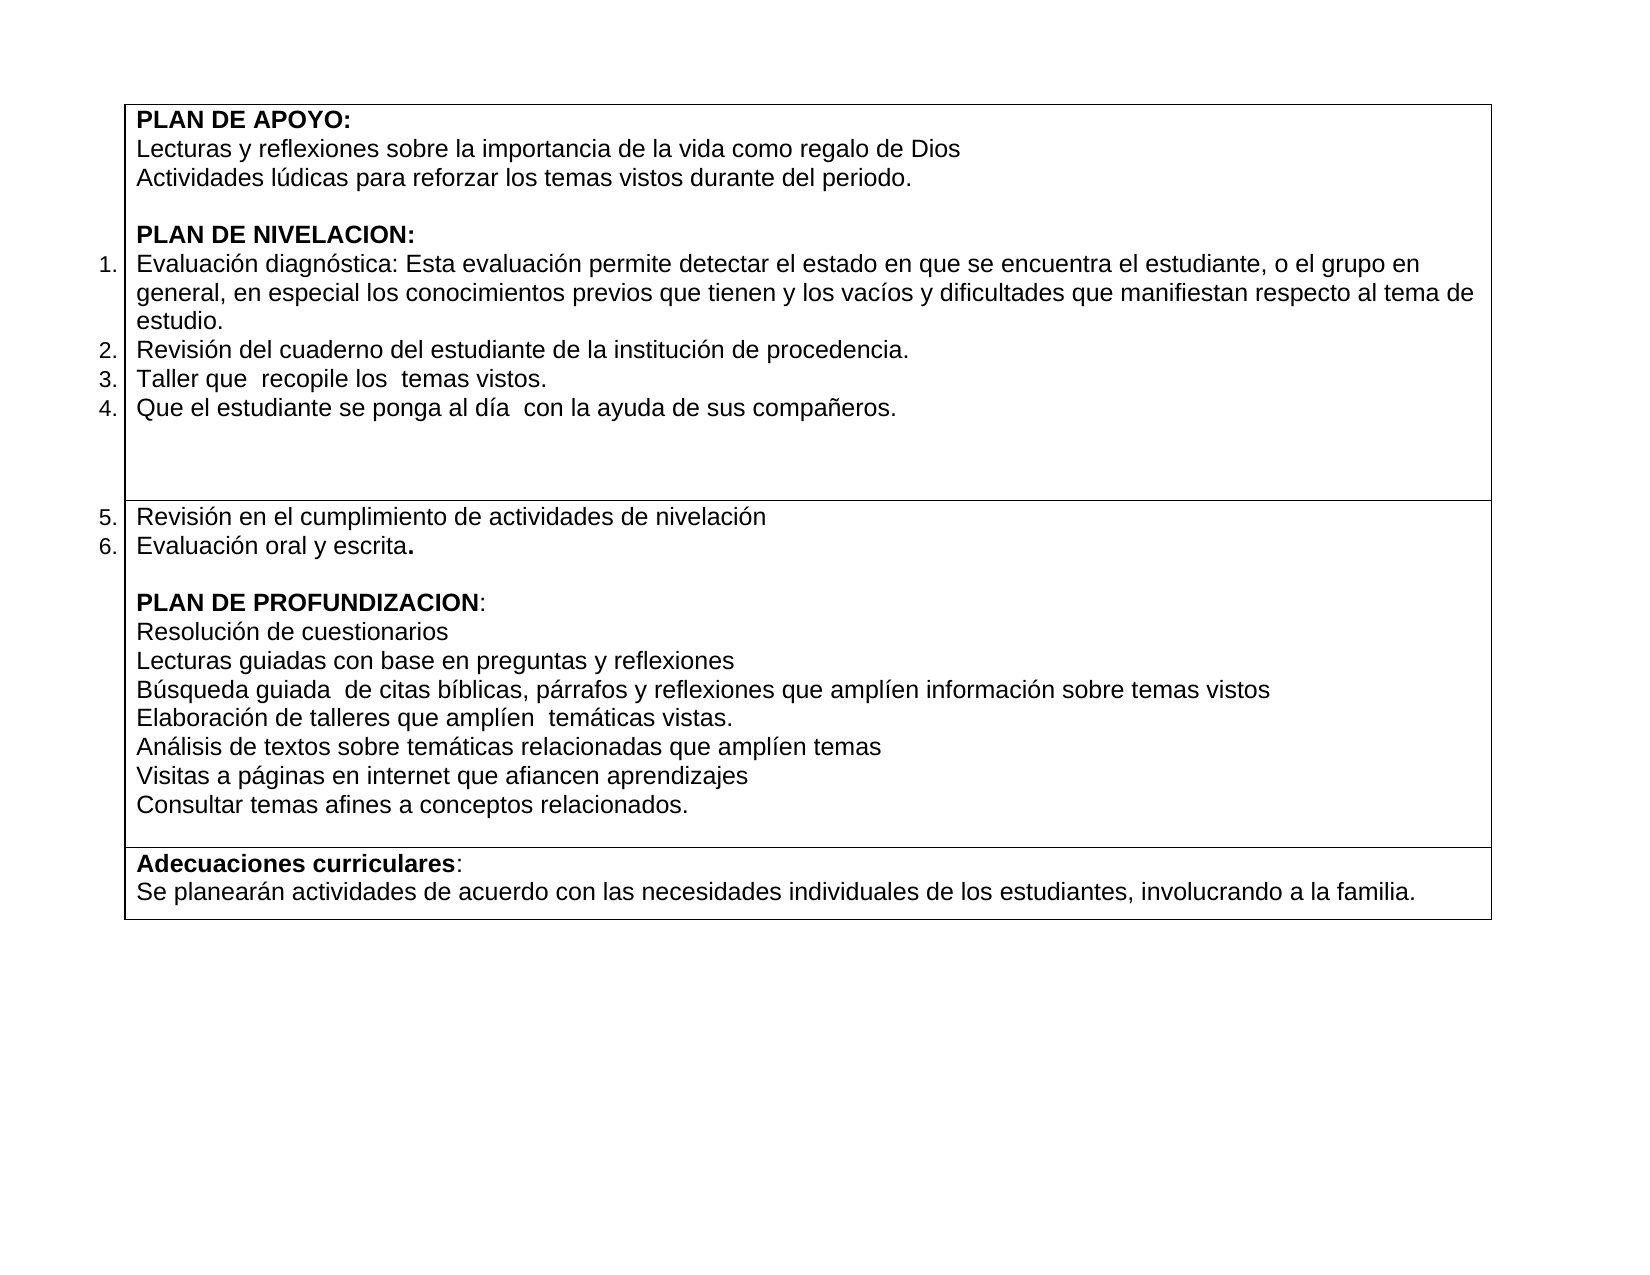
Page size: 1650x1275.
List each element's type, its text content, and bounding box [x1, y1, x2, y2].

table_cell Revisión en el cumplimiento de actividades de nivelación Evaluación oral y escrita. PLAN DE PROFUNDIZACION: Resolución de cuestionarios Lecturas guiadas con base en preguntas y reflexiones Búsqueda guiada de citas bíblicas, párrafos y reflexiones que amplíen información sobre temas vistos Elaboración de talleres que amplíen temáticas vistas. Análisis de textos sobre temáticas relacionadas que amplíen temas Visitas a páginas en internet que afiancen aprendizajes Consultar temas afines a conceptos relacionados. [126, 501, 1491, 847]
table_header PLAN DE APOYO: Lecturas y reflexiones sobre la importancia de la vida como regalo de Dios Actividades lúdicas para reforzar los temas vistos durante del periodo. PLAN DE NIVELACION: Evaluación diagnóstica: Esta evaluación permite detectar el estado en que se encuentra el estudiante, o el grupo en general, en especial los conocimientos previos que tienen y los vacíos y dificultades que manifiestan respecto al tema de estudio. Revisión del cuaderno del estudiante de la institución de procedencia. Taller que recopile los temas vistos. Que el estudiante se ponga al día con la ayuda de sus compañeros. [126, 105, 1491, 500]
table_cell Adecuaciones curriculares: Se planearán actividades de acuerdo con las necesidades individuales de los estudiantes, involucrando a la familia. [126, 848, 1491, 919]
